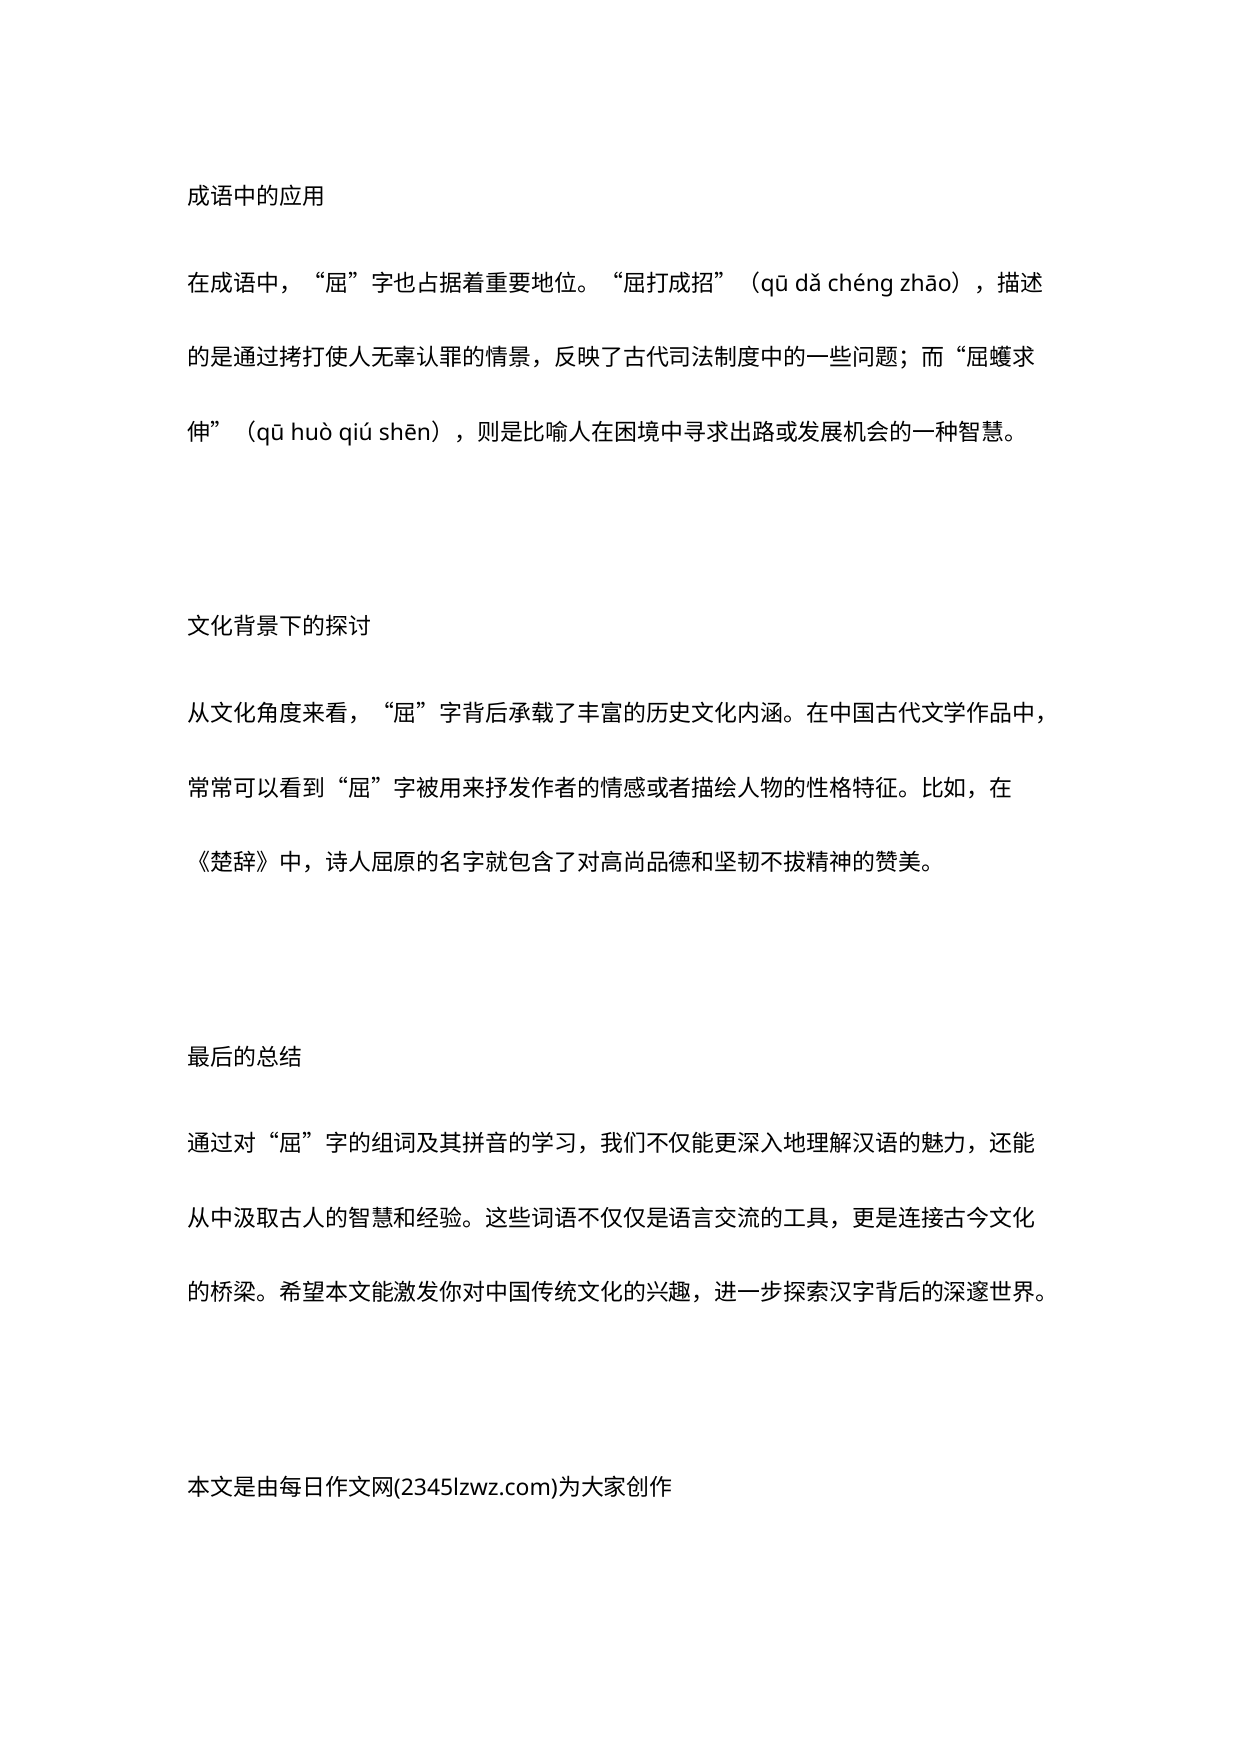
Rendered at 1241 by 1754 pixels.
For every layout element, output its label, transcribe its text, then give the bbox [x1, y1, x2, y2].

text 成语中的应用 [187, 162, 1053, 227]
text 最后的总结 [187, 1022, 1053, 1087]
text 本文是由每日作文网(2345lzwz.com)为大家创作 [187, 1453, 1053, 1518]
text 从文化角度来看，“屈”字背后承载了丰富的历史文化内涵。在中国古代文学作品中，常常可以看到“屈”字被用来抒发作者的情感或者描绘人物的性格特征。比如，在《楚辞》中，诗人屈原的名字就包含了对高尚品德和坚韧不拔精神的赞美。 [187, 679, 1053, 893]
text 文化背景下的探讨 [187, 592, 1053, 657]
text 在成语中，“屈”字也占据着重要地位。“屈打成招”（qū dǎ chéng zhāo），描述的是通过拷打使人无辜认罪的情景，反映了古代司法制度中的一些问题；而“屈蠖求伸”（qū huò qiú shēn），则是比喻人在困境中寻求出路或发展机会的一种智慧。 [187, 248, 1053, 463]
text 通过对“屈”字的组词及其拼音的学习，我们不仅能更深入地理解汉语的魅力，还能从中汲取古人的智慧和经验。这些词语不仅仅是语言交流的工具，更是连接古今文化的桥梁。希望本文能激发你对中国传统文化的兴趣，进一步探索汉字背后的深邃世界。 [187, 1109, 1053, 1323]
